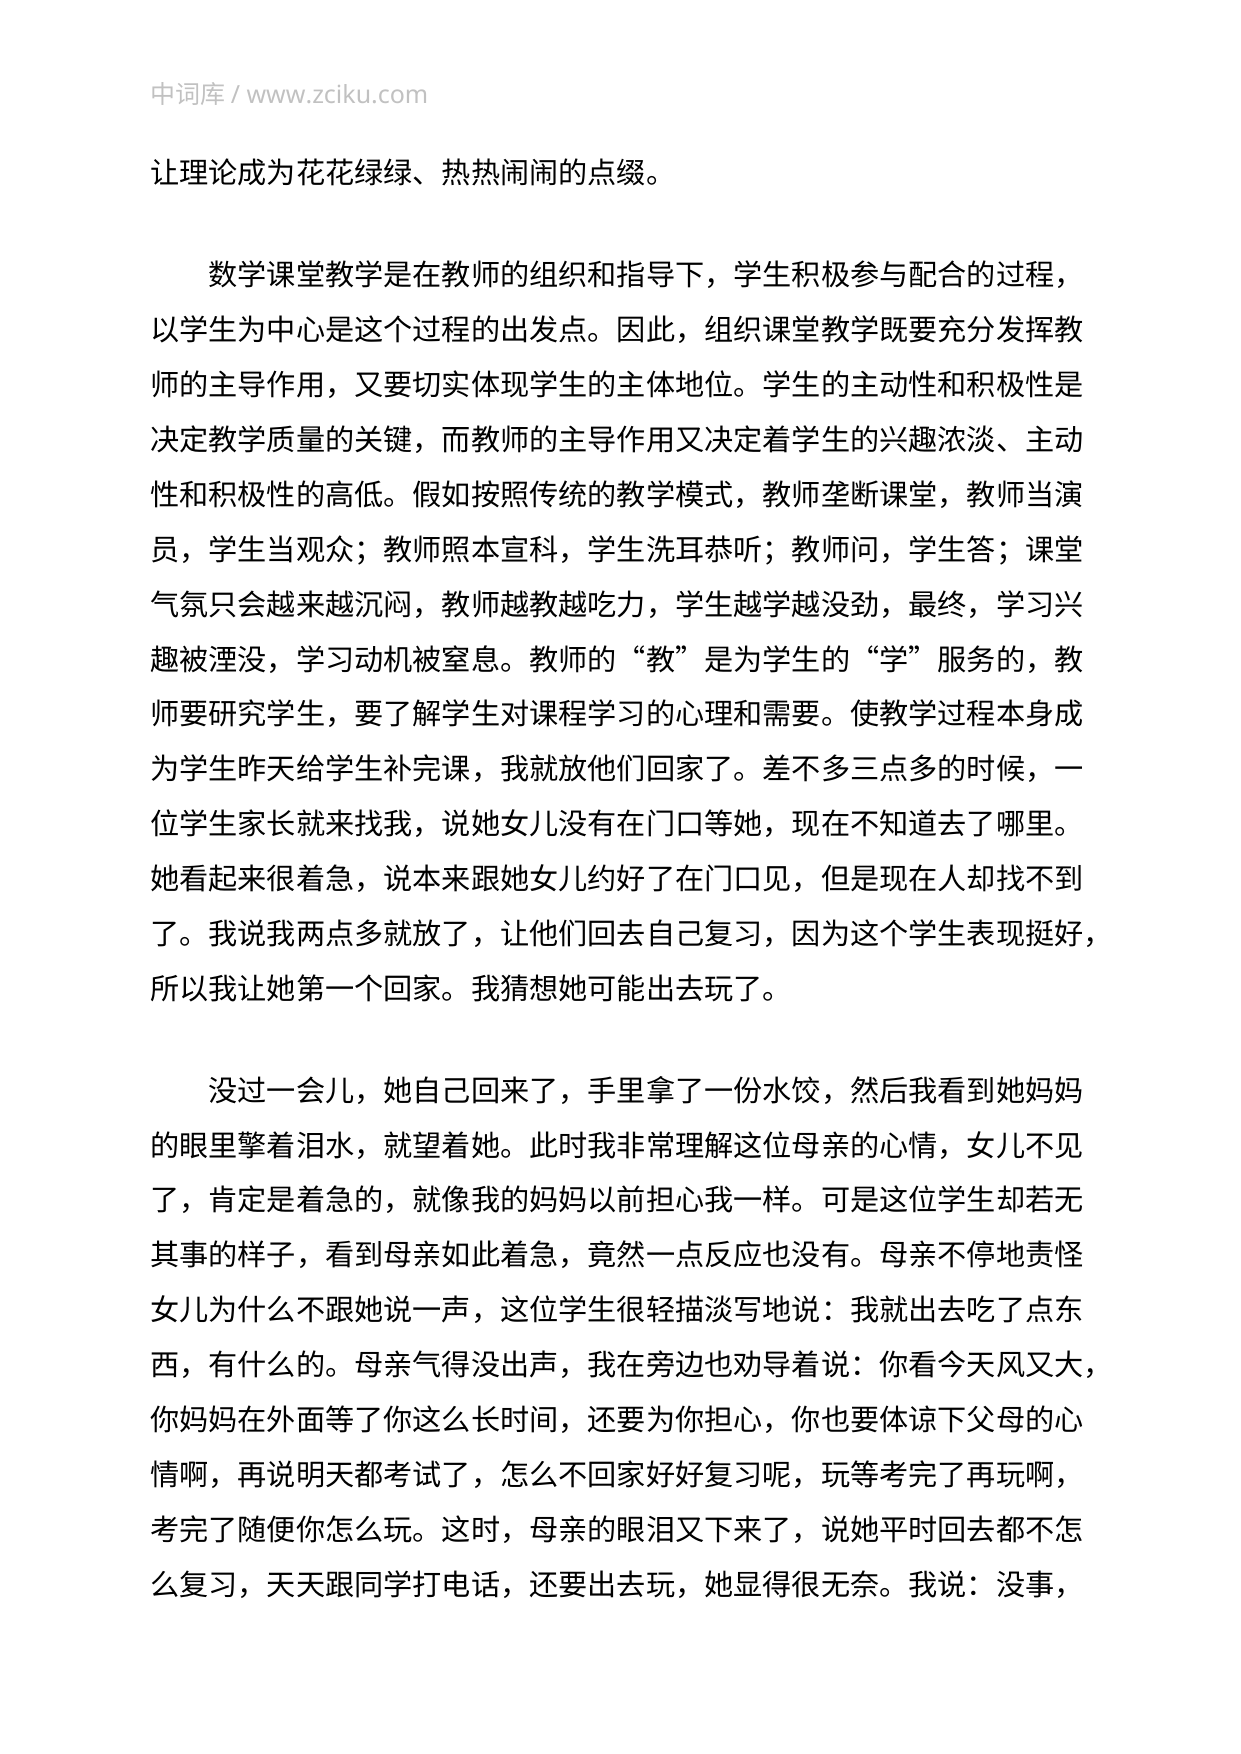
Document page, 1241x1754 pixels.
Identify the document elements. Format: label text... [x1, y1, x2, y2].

text 数学课堂教学是在教师的组织和指导下，学生积极参与配合的过程，以学生为中心是这个过程的出发点。因此，组织课堂教学既要充分发挥教师的主导作用，又要切实体现学生的主体地位。学生的主动性和积极性是决定教学质量的关键，而教师的主导作用又决定着学生的兴趣浓淡、主动性和积极性的高低。假如按照传统的教学模式，教师垄断课堂，教师当演员，学生当观众；教师照本宣科，学生洗耳恭听；教师问，学生答；课堂气氛只会越来越沉闷，教师越教越吃力，学生越学越没劲，最终，学习兴趣被湮没，学习动机被窒息。教师的“教”是为学生的“学”服务的，教师要研究学生，要了解学生对课程学习的心理和需要。使教学过程本身成为学生昨天给学生补完课，我就放他们回家了。差不多三点多的时候，一位学生家长就来找我，说她女儿没有在门口等她，现在不知道去了哪里。她看起来很着急，说本来跟她女儿约好了在门口见，但是现在人却找不到了。我说我两点多就放了，让他们回去自己复习，因为这个学生表现挺好，所以我让她第一个回家。我猜想她可能出去玩了。 [150, 252, 1090, 1008]
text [150, 150, 1090, 192]
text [150, 1067, 1090, 1603]
